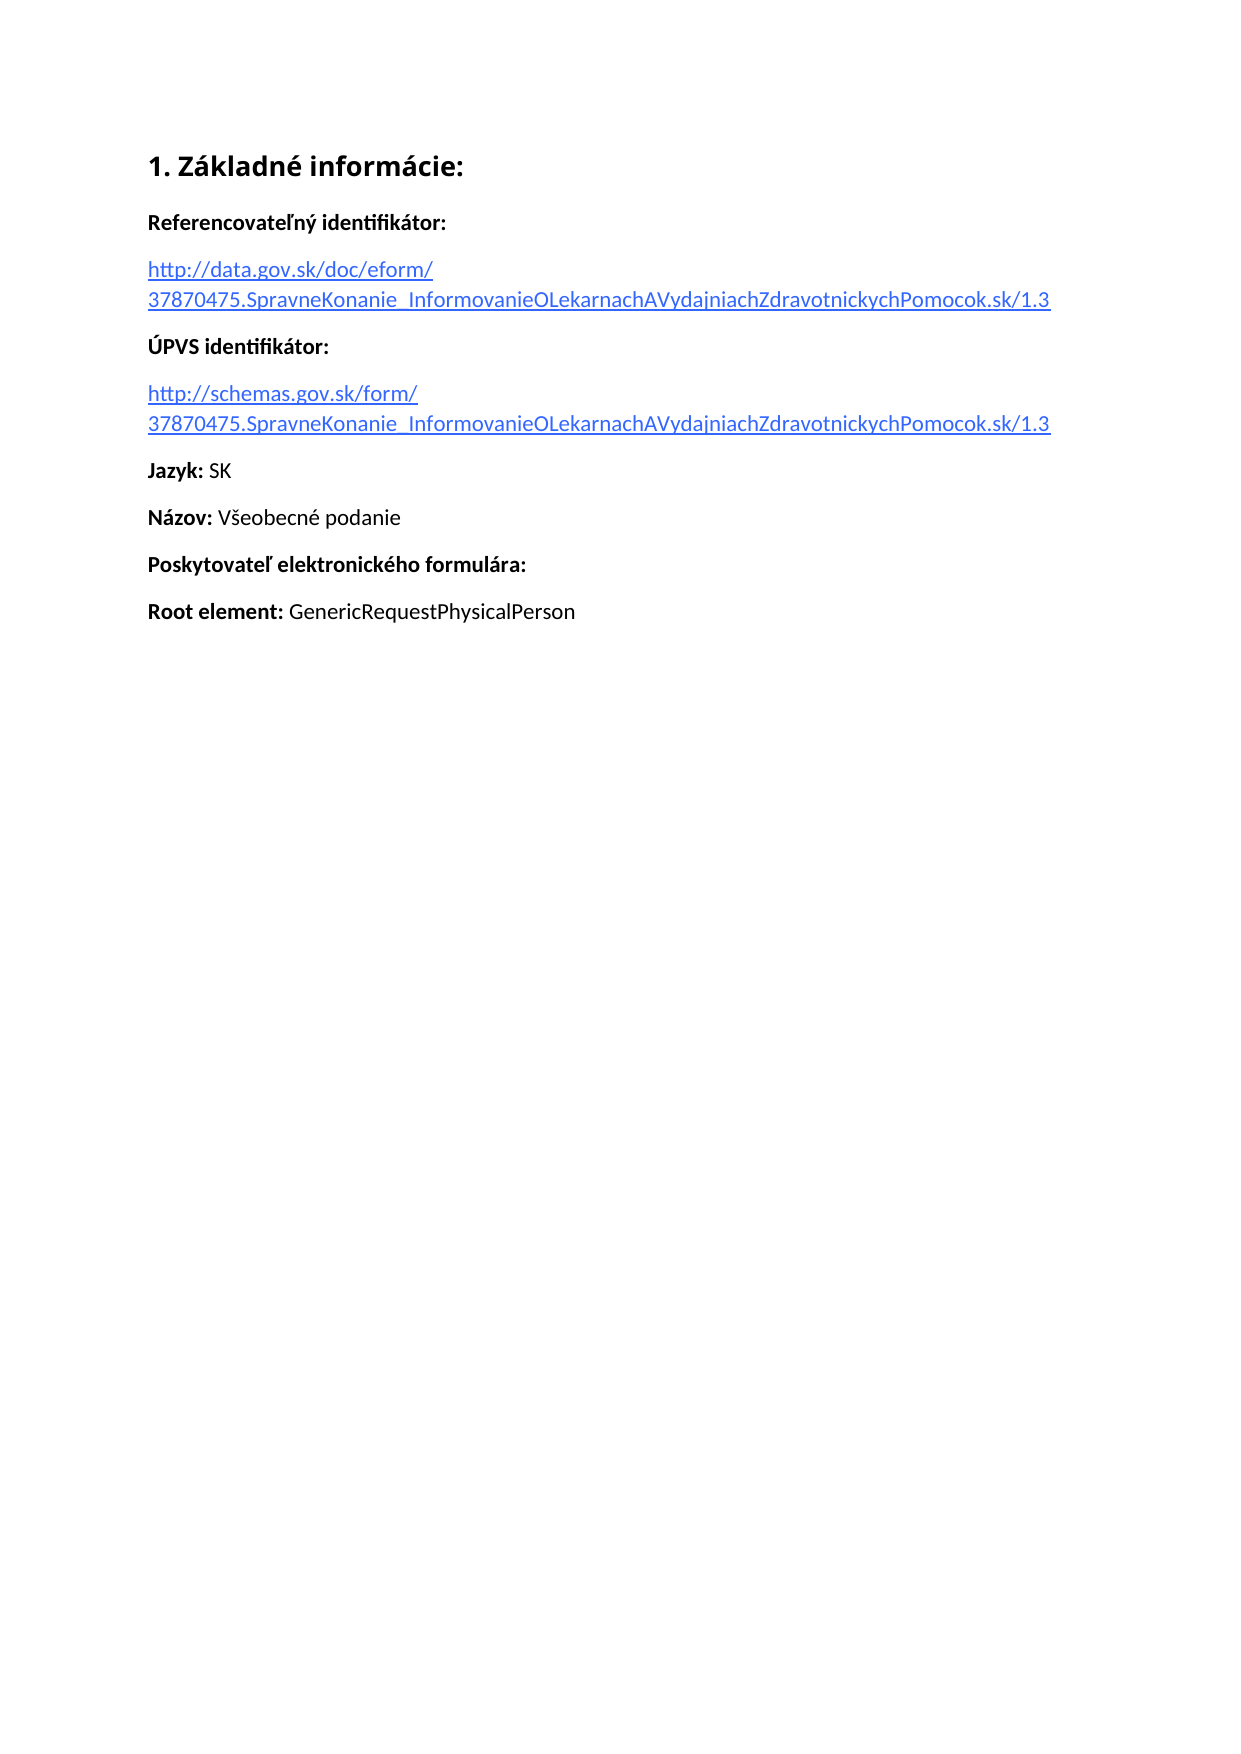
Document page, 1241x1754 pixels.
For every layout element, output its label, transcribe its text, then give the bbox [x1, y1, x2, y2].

text Poskytovateľ elektronického formulára: [148, 550, 1093, 578]
text Jazyk: SK [148, 456, 1093, 484]
text Root element: GenericRequestPhysicalPerson [148, 597, 1093, 625]
subtitle 1. Základné informácie: [148, 148, 1093, 184]
text Názov: Všeobecné podanie [148, 503, 1093, 531]
text Referencovateľný identifikátor: [148, 208, 1093, 236]
text http://data.gov.sk/doc/eform/37870475.SpravneKonanie_InformovanieOLekarnachAVydajniachZdravotnickychPomocok.sk/1.3 [148, 255, 1093, 313]
text ÚPVS identifikátor: [148, 332, 1093, 360]
text http://schemas.gov.sk/form/37870475.SpravneKonanie_InformovanieOLekarnachAVydajniachZdravotnickychPomocok.sk/1.3 [148, 379, 1093, 437]
